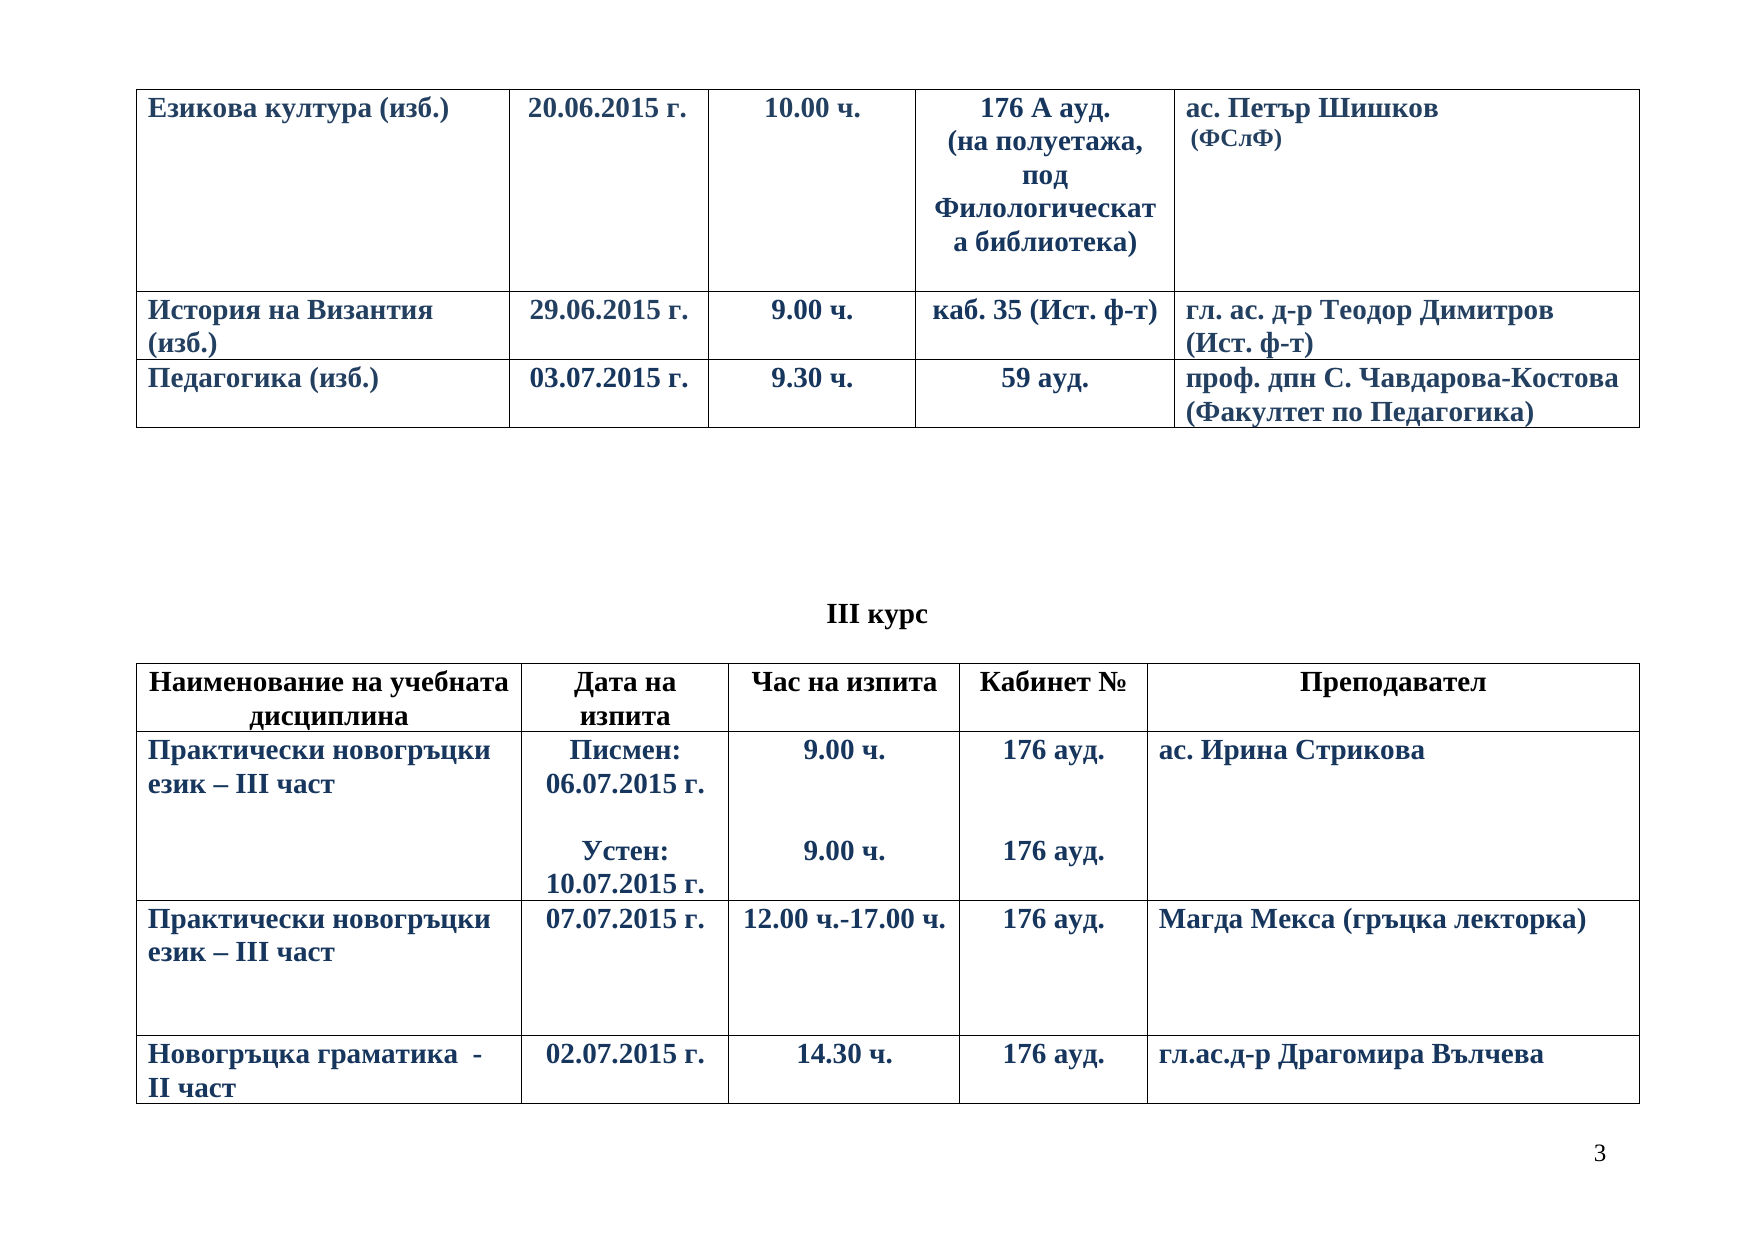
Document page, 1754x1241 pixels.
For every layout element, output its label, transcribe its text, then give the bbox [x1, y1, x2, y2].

table_cell 14.30 ч. [729, 1036, 959, 1103]
table_cell 176 A ауд. (на полуетажа, под Филологическата библиотека) [916, 90, 1174, 291]
table_cell ас. Петър Шишков (ФСлФ) [1175, 90, 1639, 291]
table_cell Практически новогръцки език – ІІІ част [137, 732, 521, 900]
table_header Кабинет № [960, 664, 1147, 731]
table_cell 176 ауд. 176 ауд. [960, 732, 1147, 900]
table_cell 20.06.2015 г. [510, 90, 708, 291]
text IIІ курс [148, 596, 1606, 629]
table_cell 9.00 ч. 9.00 ч. [729, 732, 959, 900]
table_cell гл.ас.д-р Драгомира Вълчева [1148, 1036, 1639, 1103]
table_cell 12.00 ч.-17.00 ч. [729, 901, 959, 1035]
table_cell 02.07.2015 г. [522, 1036, 728, 1103]
table_cell проф. дпн С. Чавдарова-Костова (Факултет по Педагогика) [1175, 360, 1639, 427]
table_cell ас. Ирина Стрикова [1148, 732, 1639, 900]
table_cell Педагогика (изб.) [137, 360, 509, 427]
table_cell История на Византия (изб.) [137, 292, 509, 359]
table_cell Практически новогръцки език – ІІІ част [137, 901, 521, 1035]
table_cell 59 ауд. [916, 360, 1174, 427]
table_cell 29.06.2015 г. [510, 292, 708, 359]
table_cell 9.30 ч. [709, 360, 915, 427]
table_cell каб. 35 (Ист. ф-т) [916, 292, 1174, 359]
table_cell 03.07.2015 г. [510, 360, 708, 427]
table_cell 07.07.2015 г. [522, 901, 728, 1035]
table_cell гл. ас. д-р Теодор Димитров (Ист. ф-т) [1175, 292, 1639, 359]
table_header Дата на изпита [522, 664, 728, 731]
table_header Час на изпита [729, 664, 959, 731]
table_cell Писмен: 06.07.2015 г. Устен: 10.07.2015 г. [522, 732, 728, 900]
table_header Наименование на учебната дисциплина [137, 664, 521, 731]
table_cell 9.00 ч. [709, 292, 915, 359]
table_cell 176 ауд. [960, 1036, 1147, 1103]
table_cell Езикова култура (изб.) [137, 90, 509, 291]
table_cell Магда Мекса (гръцка лекторка) [1148, 901, 1639, 1035]
table_cell 176 ауд. [960, 901, 1147, 1035]
table_header Преподавател [1148, 664, 1639, 731]
table_cell 10.00 ч. [709, 90, 915, 291]
table_cell Новогръцка граматика - ІІ част [137, 1036, 521, 1103]
